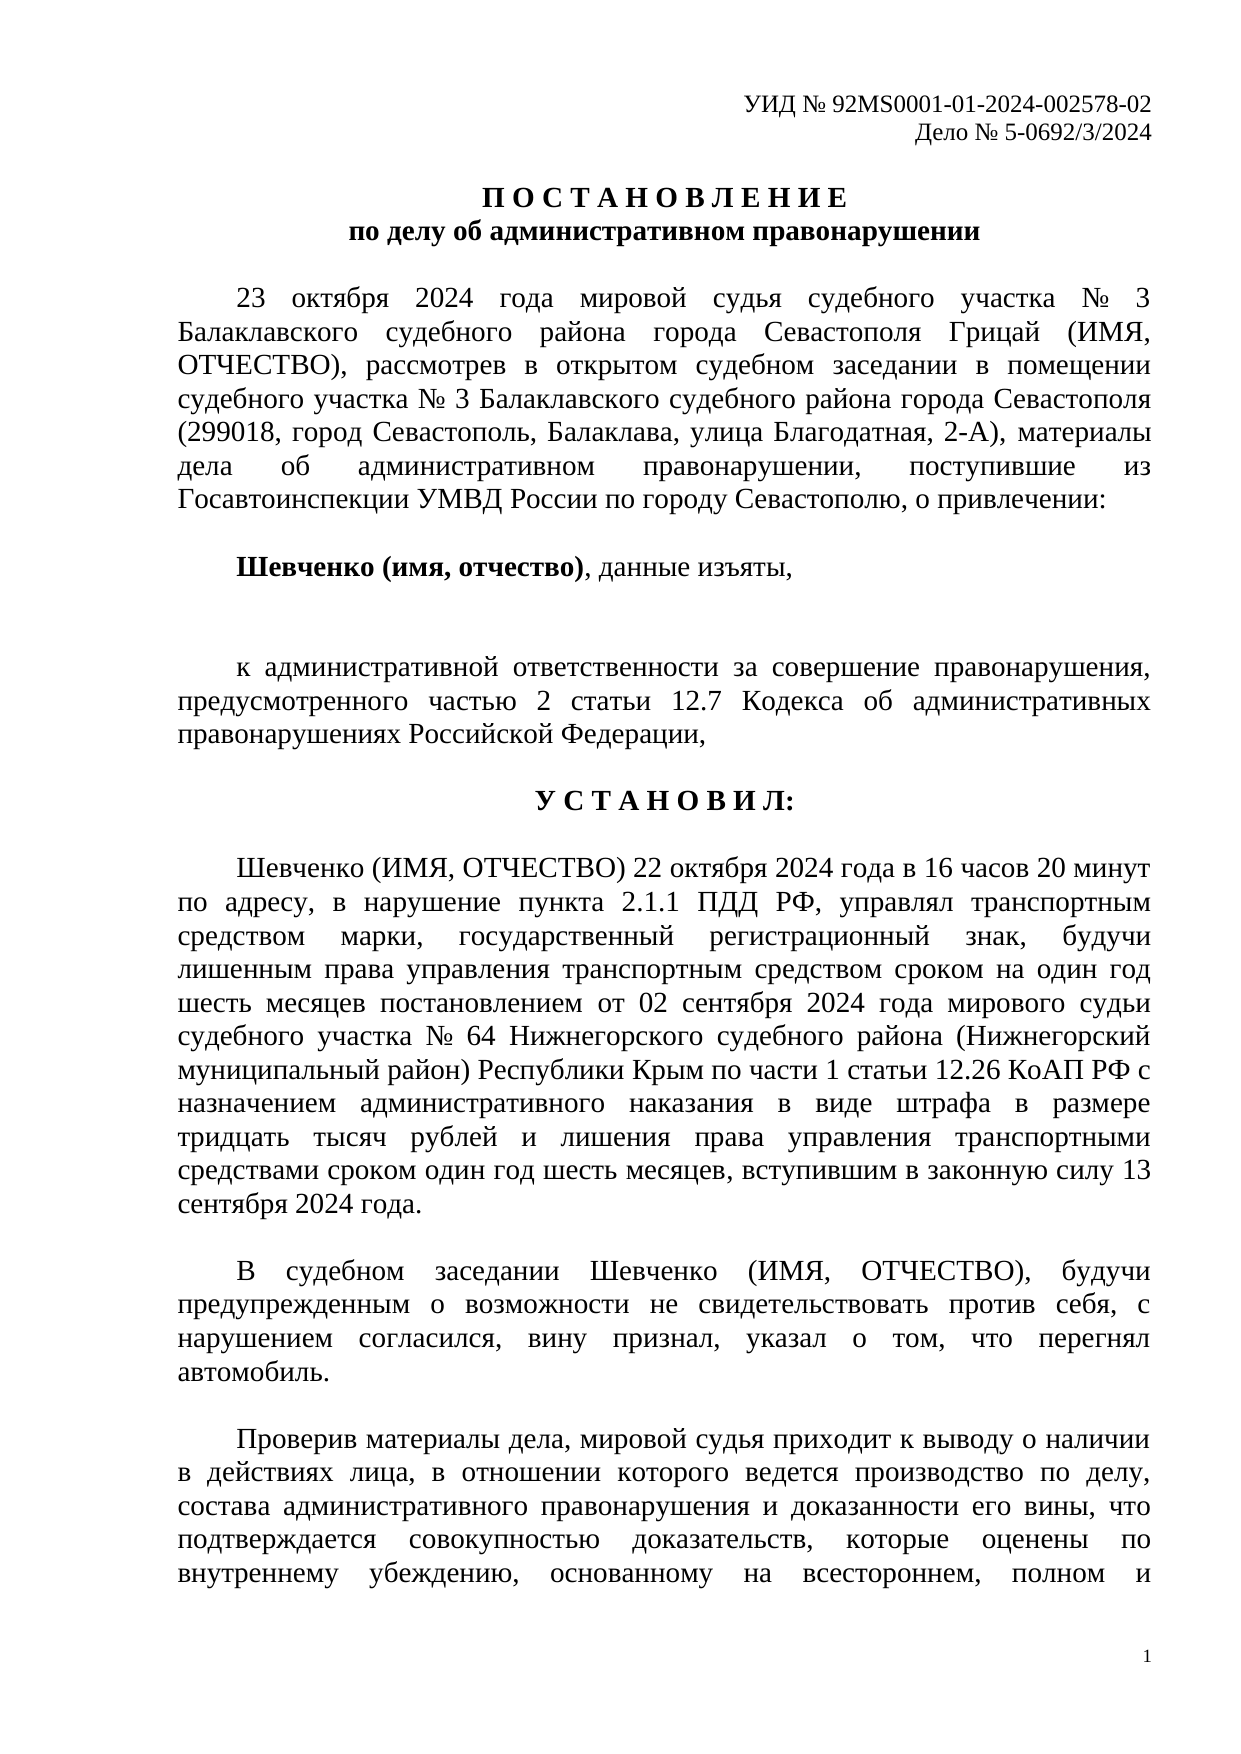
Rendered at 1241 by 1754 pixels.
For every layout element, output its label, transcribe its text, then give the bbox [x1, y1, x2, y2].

text Шевченко (имя, отчество), данные изъяты, [236, 549, 1152, 582]
text 23 октября 2024 года мировой судья судебного участка № 3 Балаклавского судебного района города Севастополя Грицай (ИМЯ, ОТЧЕСТВО), рассмотрев в открытом судебном заседании в помещении судебного участка № 3 Балаклавского судебного района города Севастополя (299018, город Севастополь, Балаклава, улица Благодатная, 2-А), материалы дела об административном правонарушении, поступившие из Госавтоинспекции УМВД России по городу Севастополю, о привлечении: [177, 280, 1152, 515]
text В судебном заседании Шевченко (ИМЯ, ОТЧЕСТВО), будучи предупрежденным о возможности не свидетельствовать против себя, с нарушением согласился, вину признал, указал о том, что перегнял автомобиль. [177, 1253, 1152, 1387]
text Шевченко (ИМЯ, ОТЧЕСТВО) 22 октября 2024 года в 16 часов 20 минут по адресу, в нарушение пункта 2.1.1 ПДД РФ, управлял транспортным средством марки, государственный регистрационный знак, будучи лишенным права управления транспортным средством сроком на один год шесть месяцев постановлением от 02 сентября 2024 года мирового судьи судебного участка № 64 Нижнегорского судебного района (Нижнегорский муниципальный район) Республики Крым по части 1 статьи 12.26 КоАП РФ с назначением административного наказания в виде штрафа в размере тридцать тысяч рублей и лишения права управления транспортными средствами сроком один год шесть месяцев, вступившим в законную силу 13 сентября 2024 года. [177, 851, 1152, 1219]
text П О С Т А Н О В Л Е Н И Е [177, 180, 1152, 213]
text к административной ответственности за совершение правонарушения, предусмотренного частью 2 статьи 12.7 Кодекса об административных правонарушениях Российской Федерации, [177, 649, 1152, 750]
text по делу об административном правонарушении [177, 213, 1152, 247]
text У С Т А Н О В И Л: [177, 783, 1152, 817]
text Дело № 5-0692/3/2024 [177, 117, 1152, 146]
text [177, 1421, 1152, 1588]
text УИД № 92МS0001-01-2024-002578-02 [177, 89, 1152, 117]
